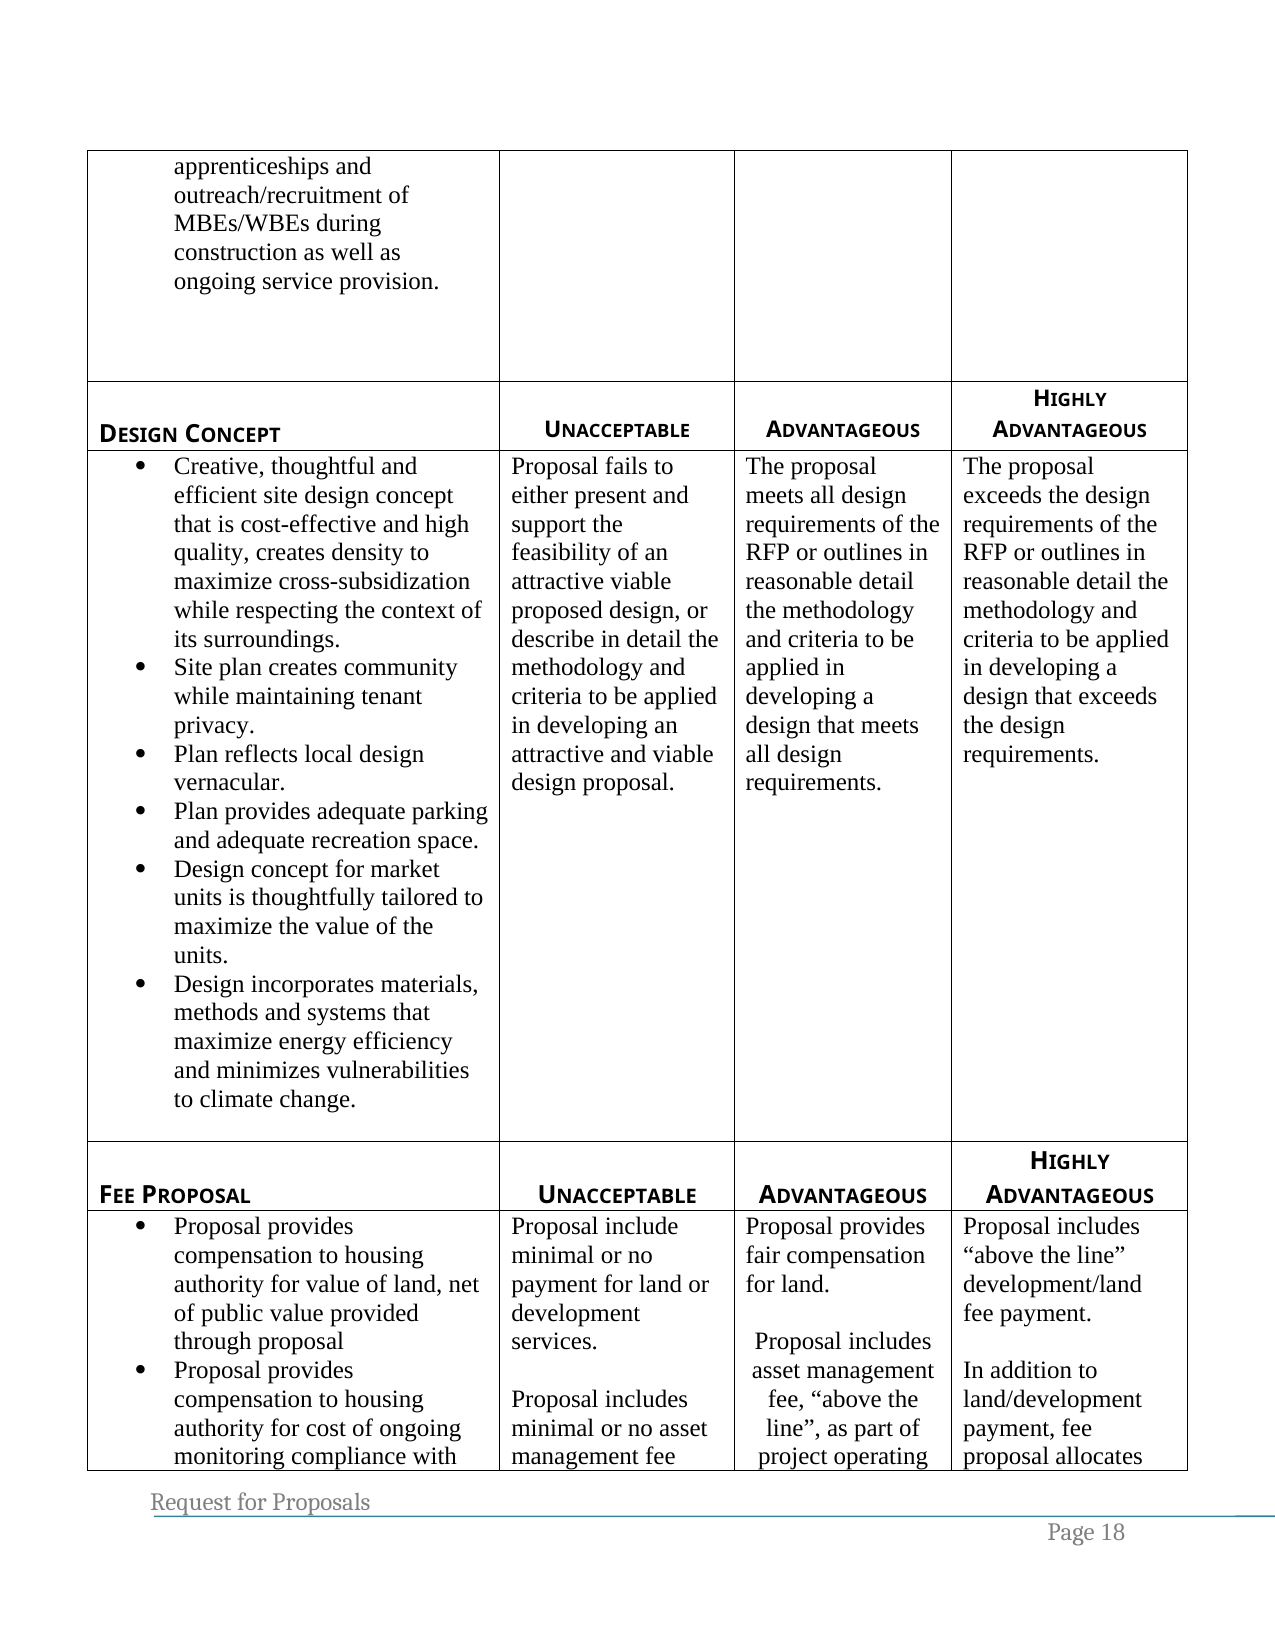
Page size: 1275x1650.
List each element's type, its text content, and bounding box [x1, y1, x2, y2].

table_cell Highly Advantageous [952, 1142, 1187, 1210]
table_cell The proposal meets all design requirements of the RFP or outlines in reasonable detail the methodology and criteria to be applied in developing a design that meets all design requirements. [735, 451, 951, 1141]
table_cell Highly Advantageous [952, 382, 1187, 450]
table_cell Design Concept [88, 382, 499, 450]
table_cell Creative, thoughtful and efficient site design concept that is cost-effective and high quality, creates density to maximize cross-subsidization while respecting the context of its surroundings. Site plan creates community while maintaining tenant privacy. Plan reflects local design vernacular. Plan provides adequate parking and adequate recreation space. Design concept for market units is thoughtfully tailored to maximize the value of the units. Design incorporates materials, methods and systems that maximize energy efficiency and minimizes vulnerabilities to climate change. [88, 451, 499, 1141]
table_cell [952, 151, 1187, 381]
table_cell Unacceptable [500, 382, 734, 450]
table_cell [952, 1211, 1187, 1470]
table_cell Fee Proposal [88, 1142, 499, 1210]
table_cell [88, 151, 499, 381]
table_cell Advantageous [735, 1142, 951, 1210]
table_cell Proposal fails to either present and support the feasibility of an attractive viable proposed design, or describe in detail the methodology and criteria to be applied in developing an attractive and viable design proposal. [500, 451, 734, 1141]
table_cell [500, 1211, 734, 1470]
table_cell Unacceptable [500, 1142, 734, 1210]
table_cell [500, 151, 734, 381]
table_cell Advantageous [735, 382, 951, 450]
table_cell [735, 1211, 951, 1470]
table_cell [88, 1211, 499, 1470]
table_cell The proposal exceeds the design requirements of the RFP or outlines in reasonable detail the methodology and criteria to be applied in developing a design that exceeds the design requirements. [952, 451, 1187, 1141]
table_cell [735, 151, 951, 381]
